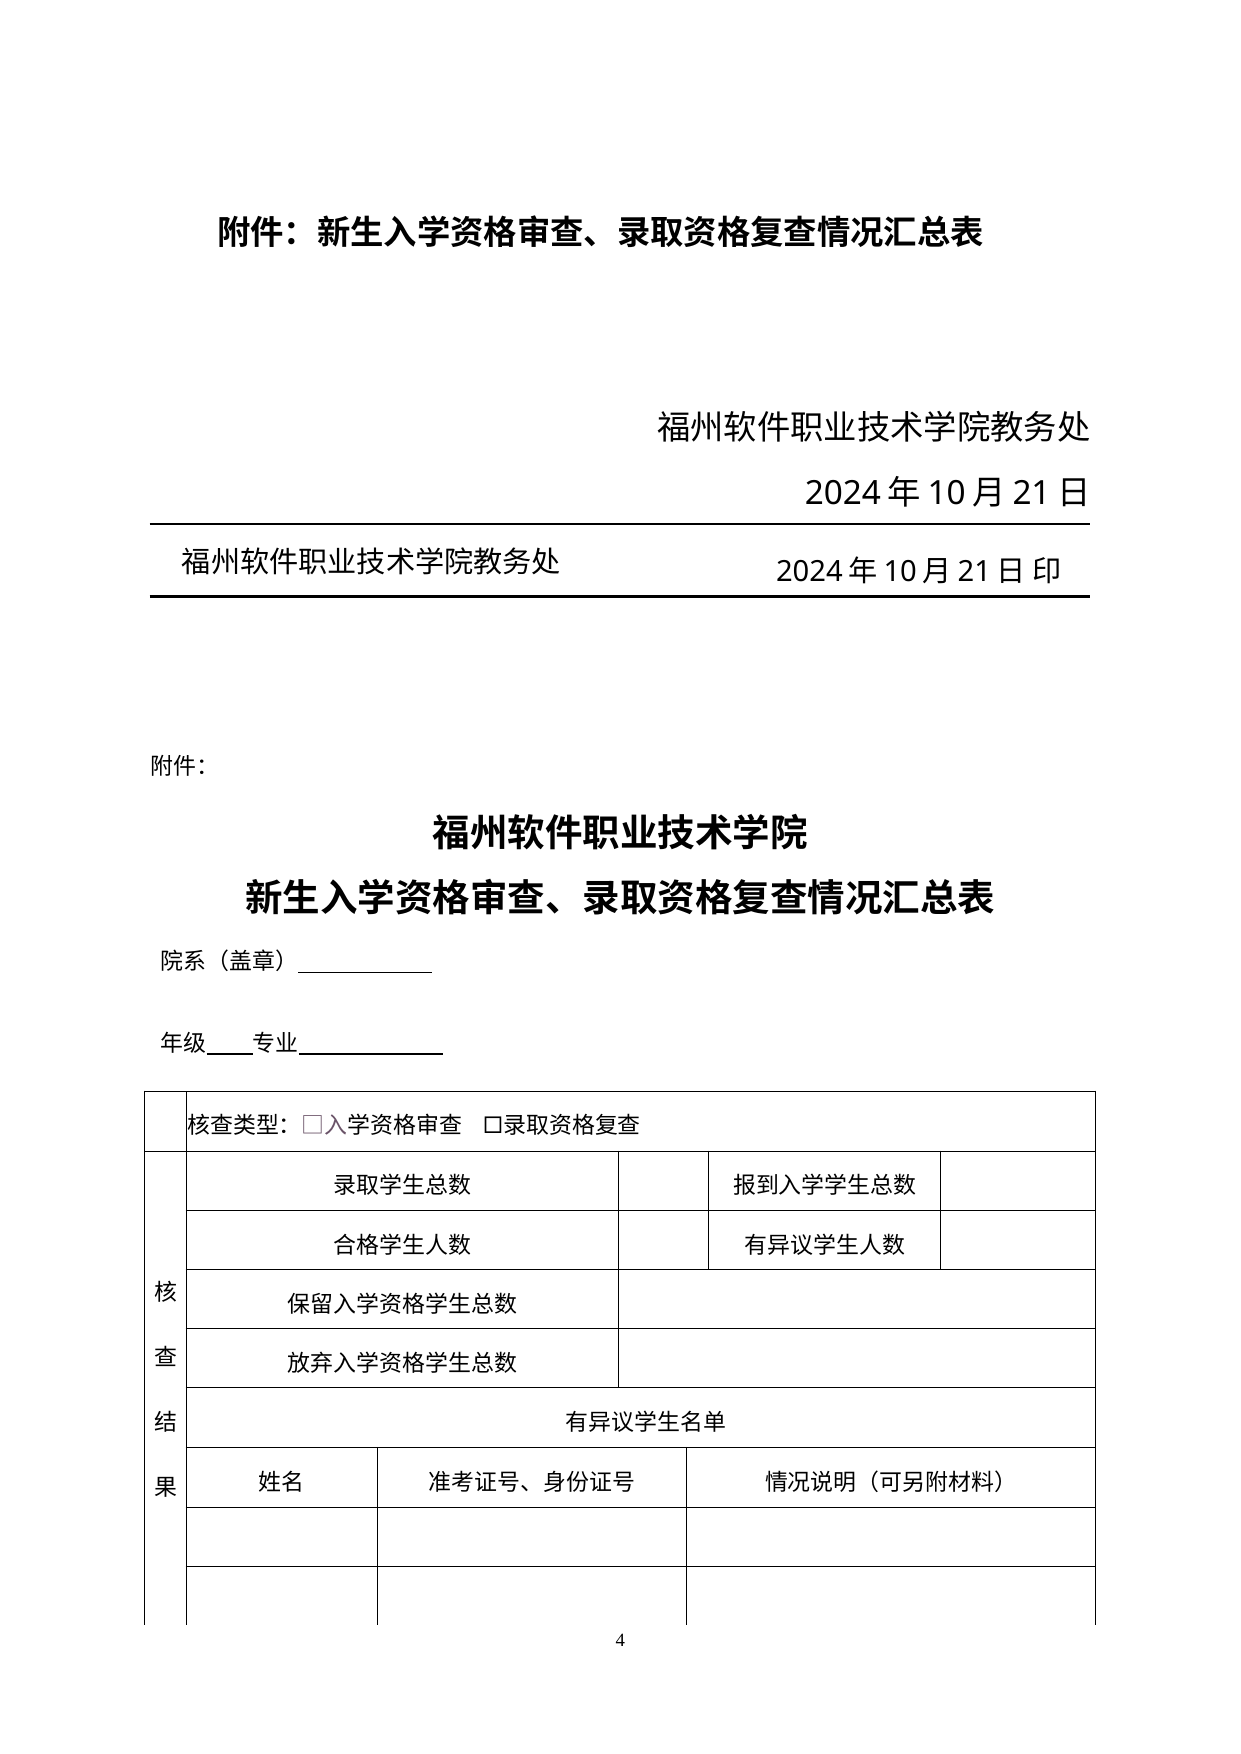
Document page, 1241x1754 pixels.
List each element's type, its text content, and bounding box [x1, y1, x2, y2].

table_cell [378, 1475, 686, 1533]
table_header 福州软件职业技术学院教务处 [150, 492, 651, 563]
table_cell [619, 1119, 708, 1177]
table_header 2024年10月21日 印 [651, 492, 1090, 563]
text 福州软件职业技术学院教务处 [150, 360, 1090, 425]
table_cell [941, 1119, 1095, 1177]
table_cell [619, 1296, 1095, 1354]
text 新生入学资格审查、录取资格复查情况汇总表 [150, 830, 1090, 895]
table_cell 准考证号、身份证号 [378, 1415, 686, 1474]
table_cell [687, 1534, 1095, 1592]
table_cell 情况说明（可另附材料） [687, 1415, 1095, 1474]
table_header [145, 1059, 186, 1118]
table_cell 有异议学生人数 [709, 1179, 940, 1236]
table_cell [941, 1179, 1095, 1236]
text 年级 专业 [161, 976, 1090, 1041]
table_cell 录取学生总数 [187, 1119, 618, 1177]
table_cell [619, 1179, 708, 1236]
text 院系（盖章） [161, 895, 1090, 960]
table_cell 报到入学学生总数 [709, 1119, 940, 1177]
table_cell 放弃入学资格学生总数 [187, 1296, 618, 1354]
text 2024年10月21日 [150, 425, 1090, 490]
table_cell [378, 1534, 686, 1592]
text 福州软件职业技术学院 [150, 765, 1090, 830]
table_cell [619, 1238, 1095, 1295]
table_cell 有异议学生名单 [187, 1355, 1095, 1414]
text 附件： [150, 700, 1090, 765]
table_cell [187, 1534, 377, 1592]
text 附件：新生入学资格审查、录取资格复查情况汇总表 [150, 197, 1090, 262]
table_cell 核 查 结 果 [145, 1119, 186, 1592]
table_cell 保留入学资格学生总数 [187, 1238, 618, 1295]
table_cell 姓名 [187, 1415, 377, 1474]
table_cell [687, 1475, 1095, 1533]
table_header 核查类型：□入学资格审查 £录取资格复查 [187, 1059, 1095, 1118]
table_cell [187, 1475, 377, 1533]
table_cell 合格学生人数 [187, 1179, 618, 1236]
